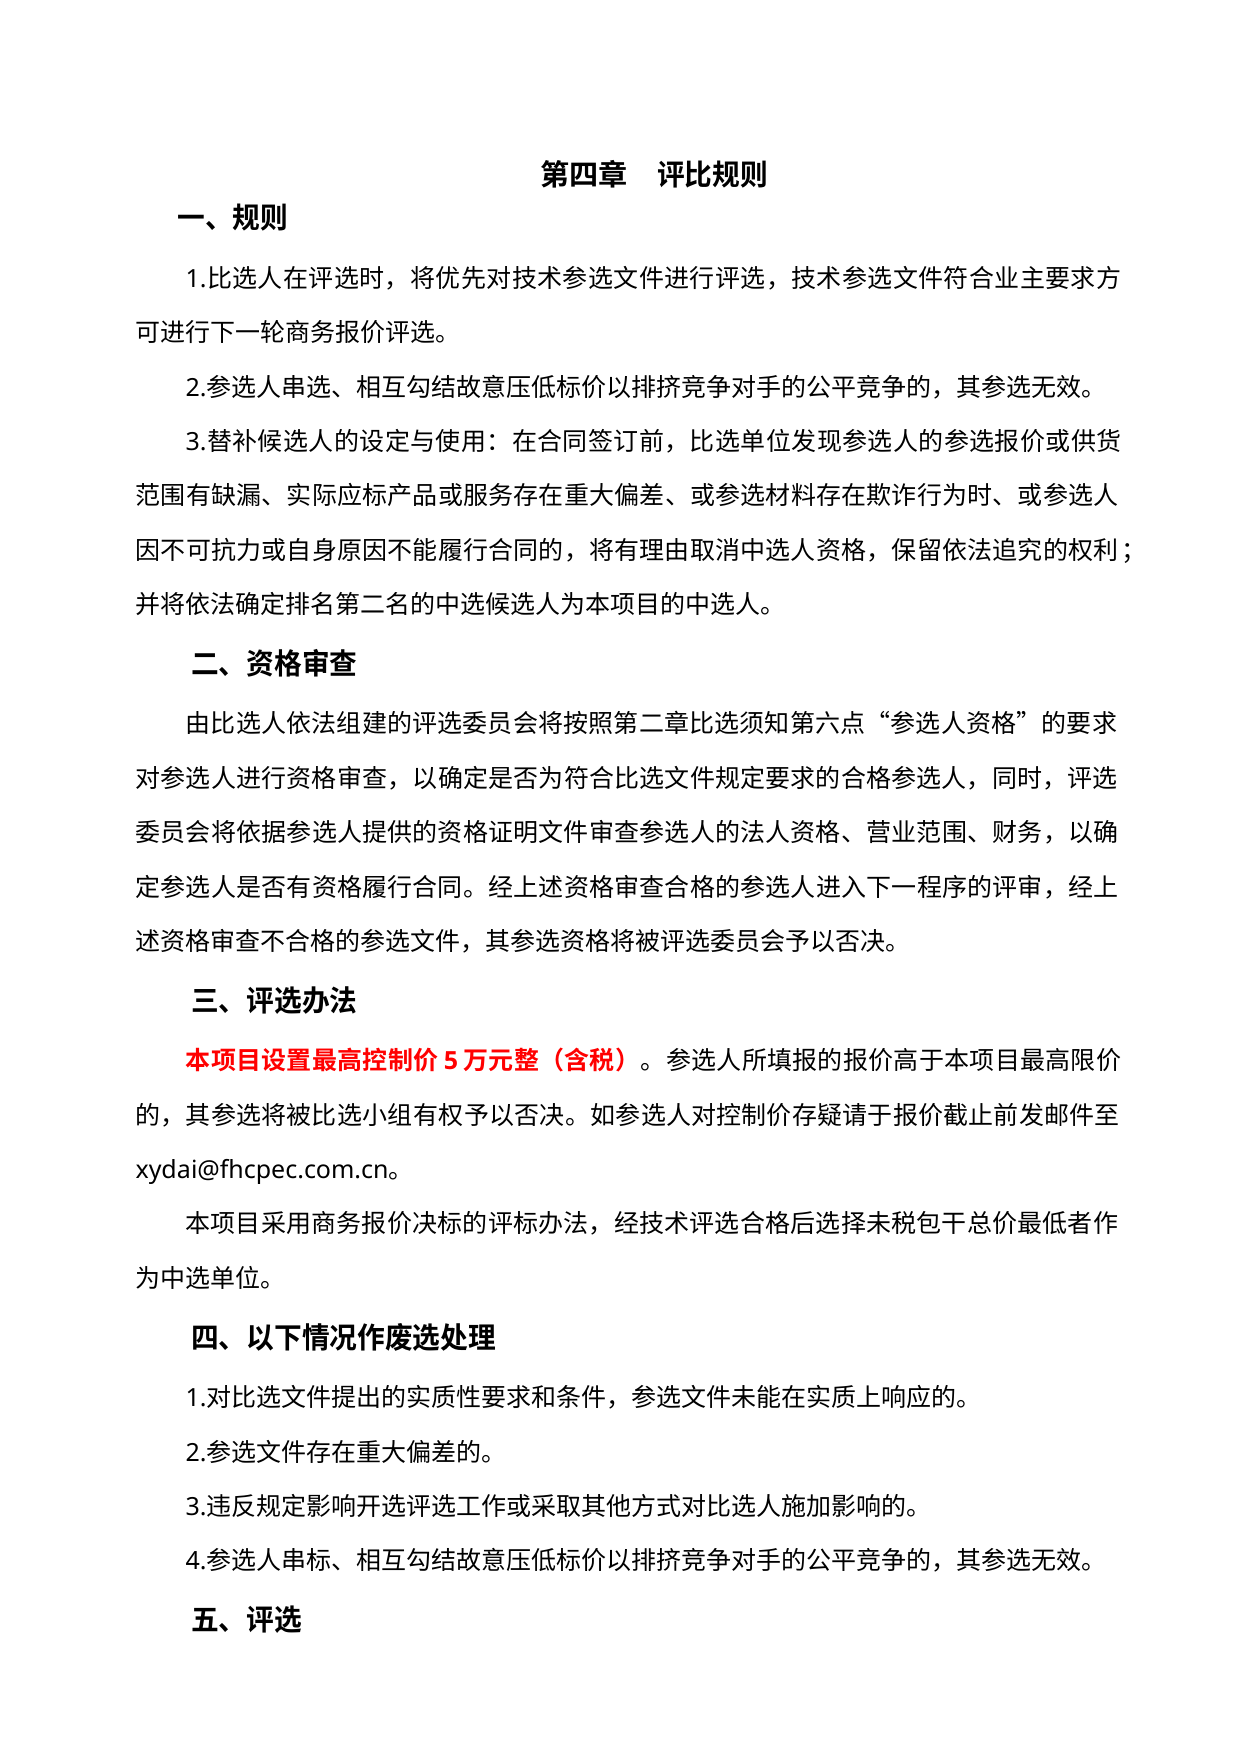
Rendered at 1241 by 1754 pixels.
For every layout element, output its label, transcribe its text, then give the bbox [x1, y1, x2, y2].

text 2.参选文件存在重大偏差的。 [135, 1432, 1121, 1468]
text 一、规则 [135, 195, 1134, 237]
text 由比选人依法组建的评选委员会将按照第二章比选须知第六点“参选人资格”的要求对参选人进行资格审查，以确定是否为符合比选文件规定要求的合格参选人，同时，评选委员会将依据参选人提供的资格证明文件审查参选人的法人资格、营业范围、财务，以确定参选人是否有资格履行合同。经上述资格审查合格的参选人进入下一程序的评审，经上述资格审查不合格的参选文件，其参选资格将被评选委员会予以否决。 [135, 704, 1121, 958]
text 3.违反规定影响开选评选工作或采取其他方式对比选人施加影响的。 [135, 1486, 1121, 1523]
text 五、评选 [135, 1597, 1134, 1639]
text 4.参选人串标、相互勾结故意压低标价以排挤竞争对手的公平竞争的，其参选无效。 [135, 1541, 1121, 1577]
text 三、评选办法 [135, 977, 1134, 1019]
text 本项目采用商务报价决标的评标办法，经技术评选合格后选择未税包干总价最低者作为中选单位。 [135, 1204, 1121, 1294]
text 3.替补候选人的设定与使用：在合同签订前，比选单位发现参选人的参选报价或供货范围有缺漏、实际应标产品或服务存在重大偏差、或参选材料存在欺诈行为时、或参选人因不可抗力或自身原因不能履行合同的，将有理由取消中选人资格，保留依法追究的权利；并将依法确定排名第二名的中选候选人为本项目的中选人。 [135, 421, 1121, 621]
text 2.参选人串选、相互勾结故意压低标价以排挤竞争对手的公平竞争的，其参选无效。 [135, 367, 1121, 403]
text 本项目设置最高控制价5万元整（含税）。参选人所填报的报价高于本项目最高限价的，其参选将被比选小组有权予以否决。如参选人对控制价存疑请于报价截止前发邮件至xydai@fhcpec.com.cn。 [135, 1041, 1121, 1186]
text 1.对比选文件提出的实质性要求和条件，参选文件未能在实质上响应的。 [135, 1378, 1121, 1414]
text 二、资格审查 [135, 640, 1134, 683]
text 1.比选人在评选时，将优先对技术参选文件进行评选，技术参选文件符合业主要求方可进行下一轮商务报价评选。 [135, 258, 1121, 349]
text 四、以下情况作废选处理 [135, 1314, 1134, 1356]
subtitle 第四章 评比规则 [173, 156, 1134, 193]
